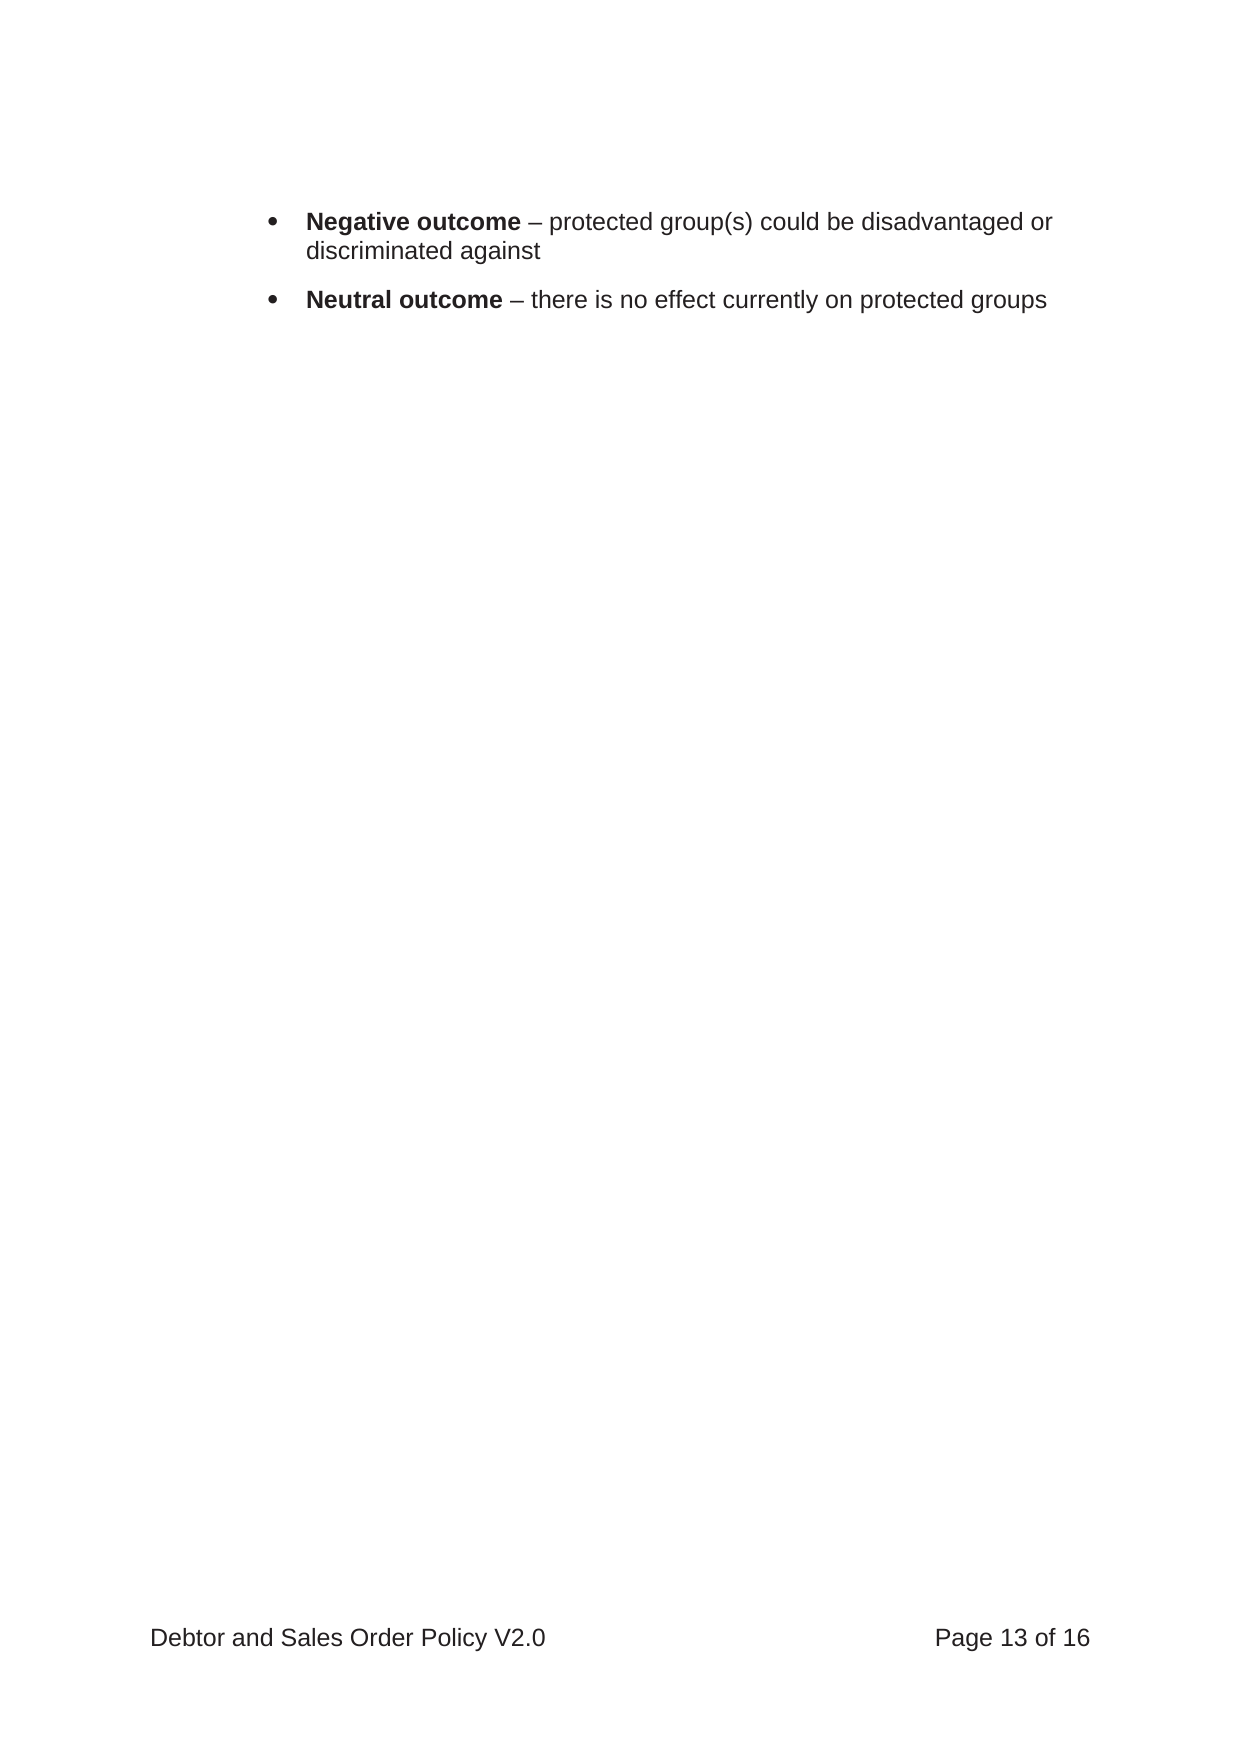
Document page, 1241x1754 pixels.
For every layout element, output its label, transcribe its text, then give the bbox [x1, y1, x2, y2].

list Negative outcome – protected group(s) could be disadvantaged or discriminated against [268, 207, 1090, 264]
list Neutral outcome – there is no effect currently on protected groups [268, 285, 1090, 314]
